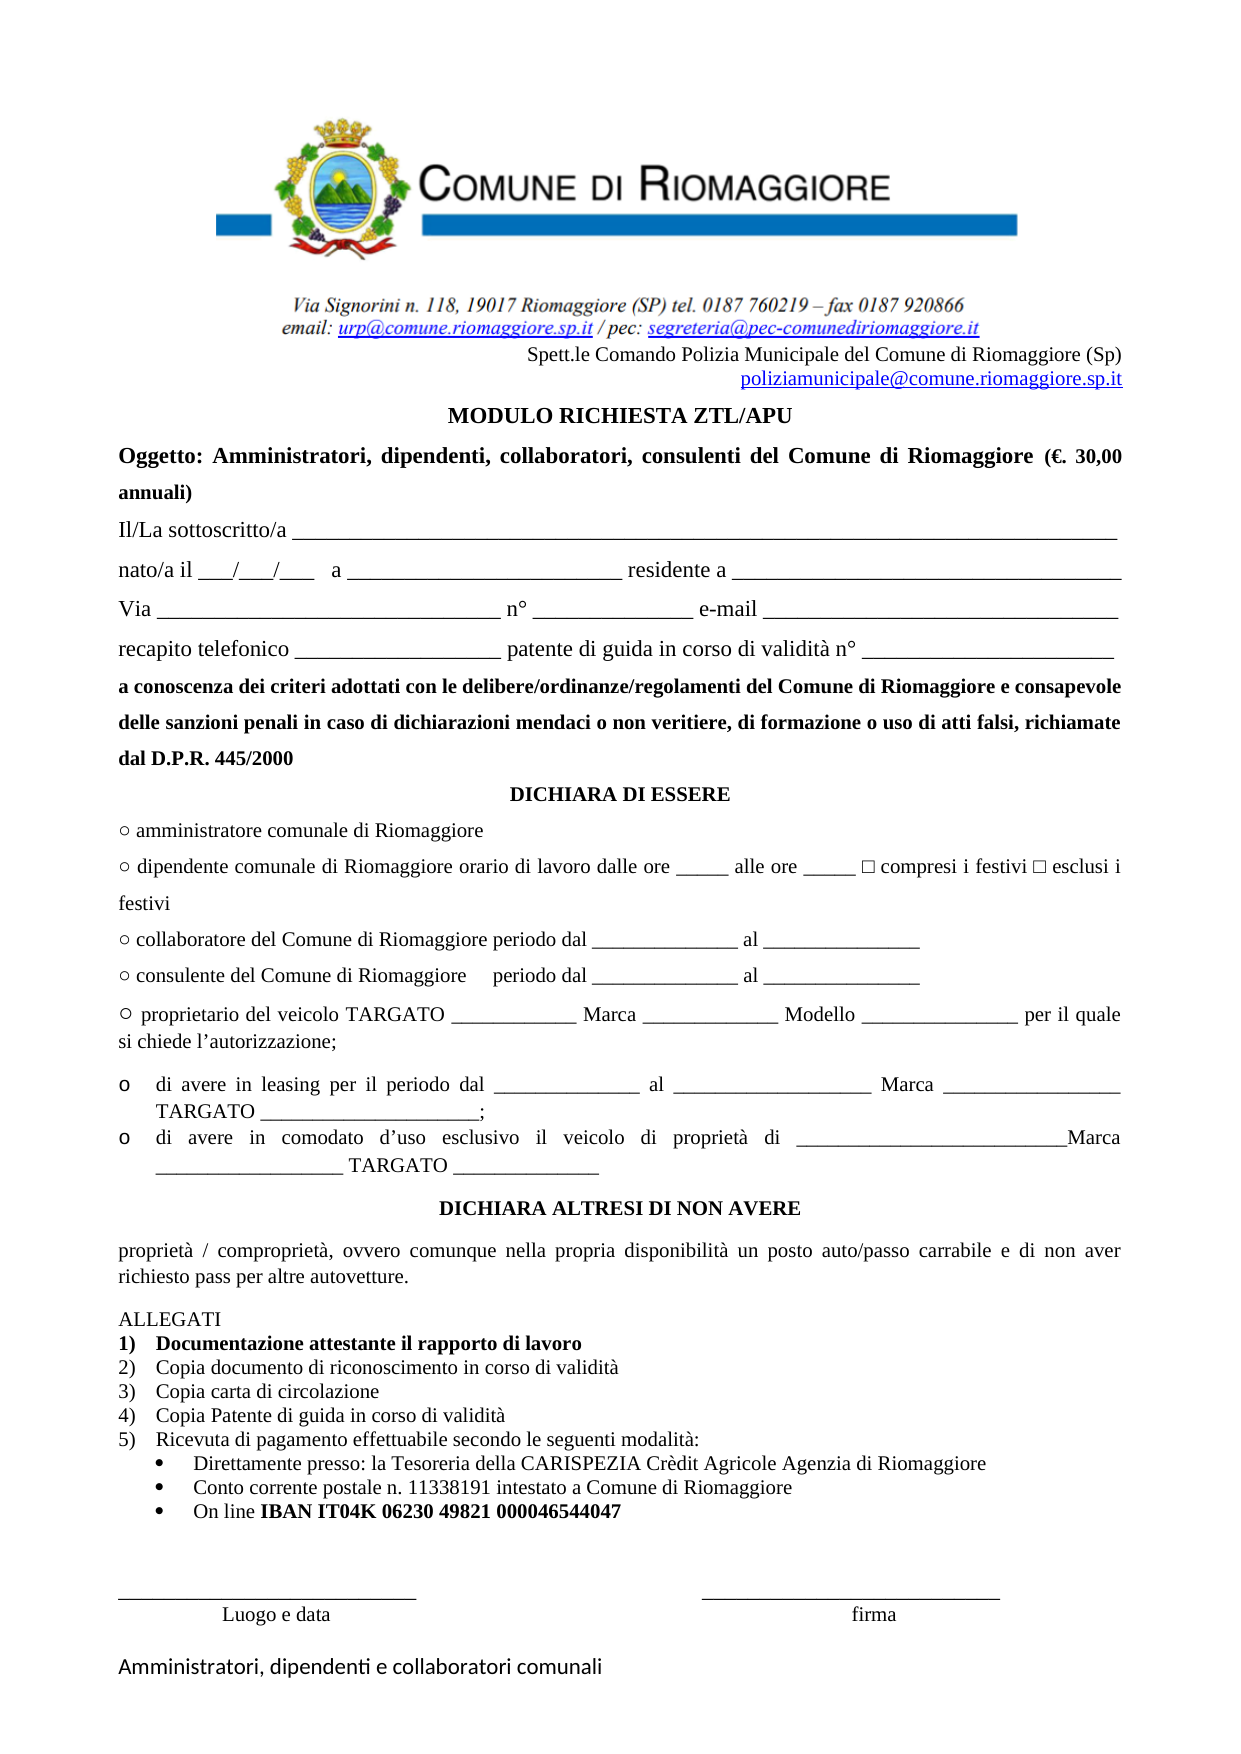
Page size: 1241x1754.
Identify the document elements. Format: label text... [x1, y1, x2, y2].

text ○ proprietario del veicolo TARGATO ____________ Marca _____________ Modello _______________ per il quale si chiede l’autorizzazione; [118, 998, 1122, 1053]
text __________________________ __________________________ [118, 1576, 1122, 1602]
text ○ dipendente comunale di Riomaggiore orario di lavoro dalle ore _____ alle ore _____ □ compresi i festivi □ esclusi i festivi [118, 854, 1122, 914]
text a conoscenza dei criteri adottati con le delibere/ordinanze/regolamenti del Comune di Riomaggiore e consapevole delle sanzioni penali in caso di dichiarazioni mendaci o non veritiere, di formazione o uso di atti falsi, richiamate dal D.P.R. 445/2000 [118, 674, 1122, 770]
list Luogo e data firma [193, 1602, 1122, 1626]
text nato/a il ___/___/___ a ________________________ residente a __________________________________ Via ______________________________ n° ______________ e-mail _______________________________ [118, 556, 1122, 622]
text DICHIARA ALTRESI DI NON AVERE [118, 1196, 1122, 1219]
list di avere in comodato d’uso esclusivo il veicolo di proprietà di __________________________Marca __________________ TARGATO ______________ [118, 1125, 1122, 1177]
text Il/La sottoscritto/a ________________________________________________________________________ [118, 516, 1122, 543]
text proprietà / comproprietà, ovvero comunque nella propria disponibilità un posto auto/passo carrabile e di non aver richiesto pass per altre autovetture. [118, 1238, 1122, 1288]
list di avere in leasing per il periodo dal ______________ al ___________________ Marca _________________ TARGATO _____________________; [118, 1072, 1122, 1123]
text poliziamunicipale@comune.riomaggiore.sp.it [118, 366, 1122, 390]
text ALLEGATI [118, 1307, 1122, 1331]
text MODULO RICHIESTA ZTL/APU [118, 402, 1122, 429]
list Copia documento di riconoscimento in corso di validità [118, 1355, 1122, 1379]
list Ricevuta di pagamento effettuabile secondo le seguenti modalità: [118, 1427, 1122, 1451]
text Oggetto: Amministratori, dipendenti, collaboratori, consulenti del Comune di Riomaggiore (€. 30,00 annuali) [118, 442, 1122, 504]
list Copia Patente di guida in corso di validità [118, 1403, 1122, 1427]
list Documentazione attestante il rapporto di lavoro [118, 1331, 1122, 1355]
list Copia carta di circolazione [118, 1379, 1122, 1403]
text recapito telefonico __________________ patente di guida in corso di validità n° ______________________ [118, 635, 1122, 661]
text DICHIARA DI ESSERE [118, 782, 1122, 806]
list Conto corrente postale n. 11338191 intestato a Comune di Riomaggiore [156, 1475, 1122, 1499]
list On line IBAN IT04K 06230 49821 000046544047 [156, 1499, 1122, 1523]
list Direttamente presso: la Tesoreria della CARISPEZIA Crèdit Agricole Agenzia di Riomaggiore [156, 1451, 1122, 1475]
text Spett.le Comando Polizia Municipale del Comune di Riomaggiore (Sp) [118, 342, 1122, 366]
text ○ consulente del Comune di Riomaggiore periodo dal ______________ al _______________ [118, 962, 1122, 987]
text ○ collaboratore del Comune di Riomaggiore periodo dal ______________ al _______________ [118, 926, 1122, 951]
text ○ amministratore comunale di Riomaggiore [118, 818, 1122, 842]
picture [202, 73, 1038, 343]
